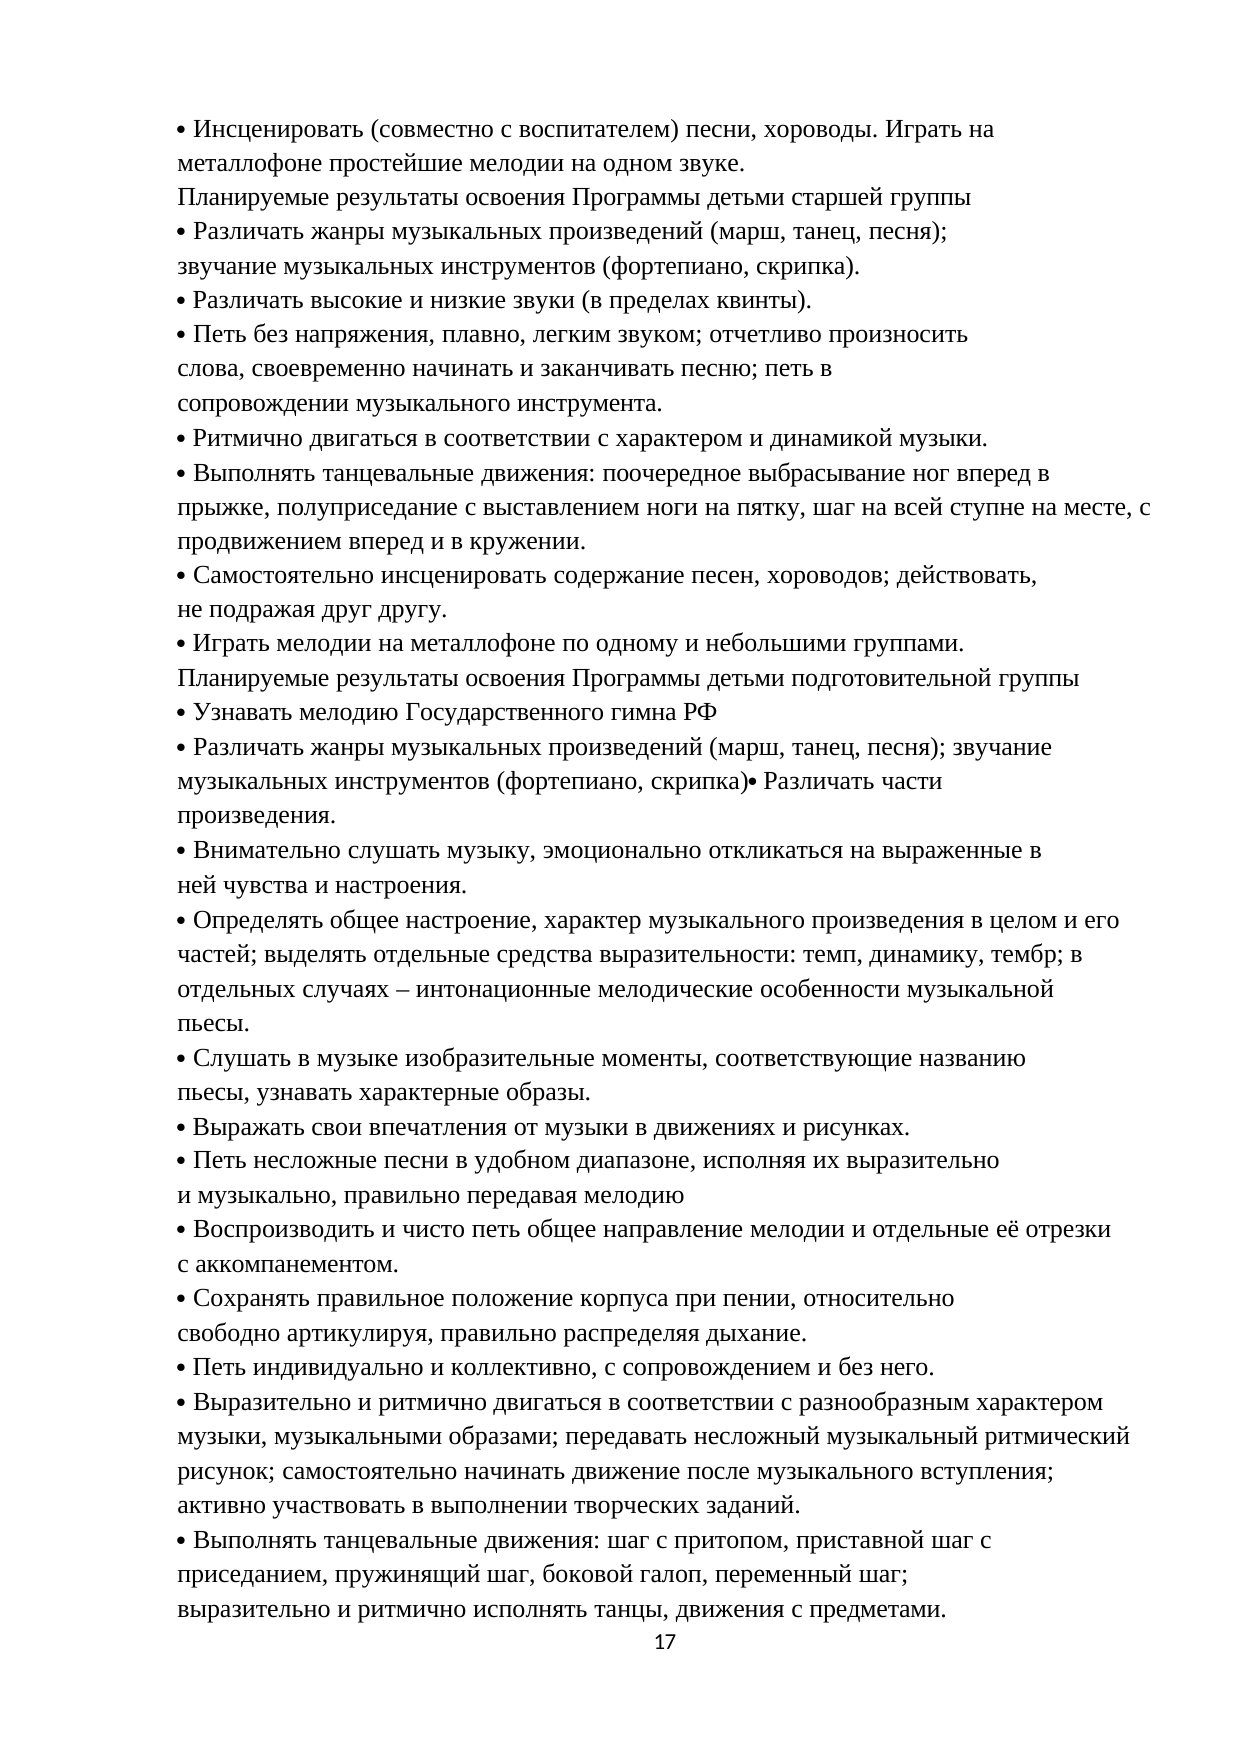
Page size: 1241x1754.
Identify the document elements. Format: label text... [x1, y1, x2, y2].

list Петь индивидуально и коллективно, с сопровождением и без него. [177, 1351, 1240, 1381]
list Воспроизводить и чисто петь общее направление мелодии и отдельные её отрезки с аккомпанементом. [177, 1213, 1127, 1278]
list Различать жанры музыкальных произведений (марш, танец, песня); звучание музыкальных инструментов (фортепиано, скрипка) Различать части произведения. [177, 731, 1107, 829]
list Внимательно слушать музыку, эмоционально откликаться на выраженные в ней чувства и настроения. [177, 834, 1087, 899]
list Петь несложные песни в удобном диапазоне, исполняя их выразительно и музыкально, правильно передавая мелодию [177, 1144, 1020, 1209]
list Петь без напряжения, плавно, легким звуком; отчетливо произносить слова, своевременно начинать и заканчивать песню; петь в [177, 318, 1042, 382]
list Слушать в музыке изобразительные моменты, соответствующие названию пьесы, узнавать характерные образы. [177, 1042, 1104, 1106]
list Различать жанры музыкальных произведений (марш, танец, песня); звучание музыкальных инструментов (фортепиано, скрипка). [177, 215, 1050, 280]
list Выражать свои впечатления от музыки в движениях и рисунках. [177, 1111, 1240, 1141]
text выразительно и ритмично исполнять танцы, движения с предметами. [177, 1593, 1240, 1623]
list Выполнять танцевальные движения: поочередное выбрасывание ног вперед в [177, 457, 1240, 487]
text прыжке, полуприседание с выставлением ноги на пятку, шаг на всей ступне на месте, с продвижением вперед и в кружении. [177, 491, 1240, 555]
list Узнавать мелодию Государственного гимна РФ [177, 696, 1240, 726]
list Определять общее настроение, характер музыкального произведения в целом и его частей; выделять отдельные средства выразительности: темп, динамику, тембр; в отдельных случаях – интонационные мелодические особенности музыкальной пьесы. [177, 904, 1130, 1037]
list Ритмично двигаться в соответствии с характером и динамикой музыки. [177, 422, 1240, 452]
text Планируемые результаты освоения Программы детьми старшей группы [177, 181, 1240, 211]
text Планируемые результаты освоения Программы детьми подготовительной группы [177, 662, 1240, 692]
list Играть мелодии на металлофоне по одному и небольшими группами. [177, 627, 1240, 657]
list Различать высокие и низкие звуки (в пределах квинты). [177, 285, 1240, 314]
list Выполнять танцевальные движения: шаг с притопом, приставной шаг с приседанием, пружинящий шаг, боковой галоп, переменный шаг; [177, 1524, 1145, 1588]
text сопровождении музыкального инструмента. [177, 387, 1240, 417]
list Самостоятельно инсценировать содержание песен, хороводов; действовать, не подражая друг другу. [177, 559, 1068, 623]
list Сохранять правильное положение корпуса при пении, относительно свободно артикулируя, правильно распределяя дыхание. [177, 1282, 1063, 1347]
list Выразительно и ритмично двигаться в соответствии с разнообразным характером музыки, музыкальными образами; передавать несложный музыкальный ритмический рисунок; самостоятельно начинать движение после музыкального вступления; активно участвовать в выполнении творческих заданий. [177, 1386, 1145, 1519]
list Инсценировать (совместно с воспитателем) песни, хороводы. Играть на металлофоне простейшие мелодии на одном звуке. [177, 113, 1145, 177]
